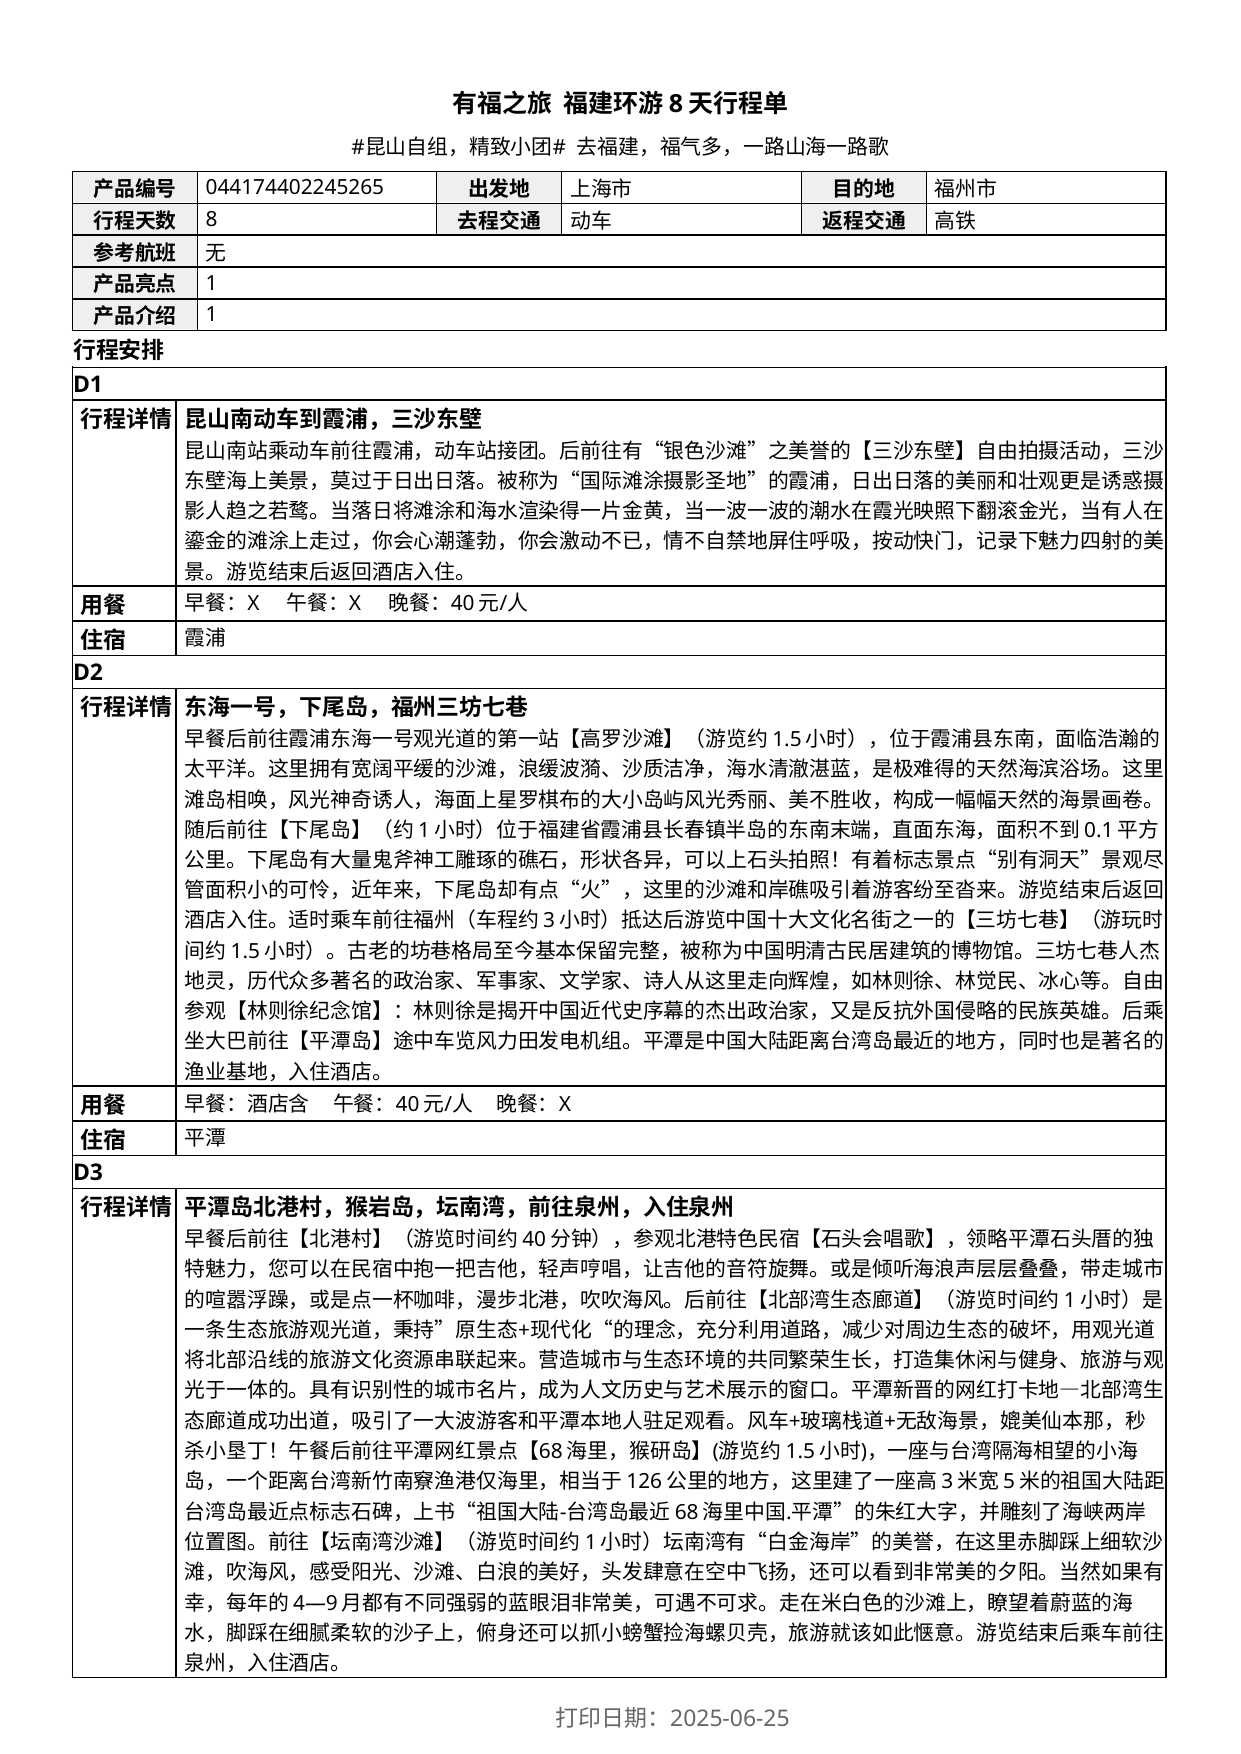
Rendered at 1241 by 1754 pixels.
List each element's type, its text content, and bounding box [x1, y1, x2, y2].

table_cell 昆山南动车到霞浦，三沙东壁 昆山南站乘动车前往霞浦，动车站接团。 [177, 401, 1165, 585]
text #昆山自组，精致小团# 去福建，福气多，一路山海一路歌 [73, 130, 1167, 160]
table_header 产品编号 [73, 172, 197, 202]
table_header 目的地 [802, 172, 926, 202]
table_cell 1 [198, 268, 1165, 298]
table_cell 行程详情 [73, 689, 175, 1085]
table_cell 高铁 [927, 204, 1165, 234]
table_cell 用餐 [73, 1087, 175, 1120]
table_cell 东海一号，下尾岛，福州三坊七巷 早餐后前往霞浦东海一号观光道的第一站【高罗沙滩】（游览约1.5小时），位于霞浦县东南，面临浩瀚的太平洋。这里拥有宽阔平缓的沙滩，浪缓波漪、沙质洁净，海水清澈湛蓝，是极难得的天然海滨浴场。这里滩岛相唤，风光神奇诱人，海面上星罗棋布的大小岛屿风光秀丽、美不胜收，构成一幅幅天然的海景画卷。 [177, 689, 1165, 1085]
table_cell 去程交通 [437, 204, 561, 234]
table_cell 行程详情 [73, 401, 175, 585]
table_cell 动车 [562, 204, 801, 234]
table_cell 无 [198, 236, 1165, 266]
table_cell 霞浦 [177, 622, 1165, 655]
table_cell 住宿 [73, 1122, 175, 1155]
table_cell 平潭岛北港村，猴岩岛，坛南湾，前往泉州，入住泉州 早餐后前往【北港村】（游览时间约40分钟），参观北港特色民宿【石头会唱歌】，领略平潭石头厝的独特魅力，您可以在民宿中抱一把吉他，轻声哼唱，让吉他的音符旋舞。或是倾听海浪声层层叠叠，带走城市的喧嚣浮躁，或是点一杯咖啡，漫步北港，吹吹海风。 [177, 1189, 1165, 1676]
table_header 福州市 [927, 172, 1165, 202]
table_cell 早餐：X 午餐：X 晚餐：40元/人 [177, 587, 1165, 620]
table_cell 早餐：酒店含 午餐：40元/人 晚餐：X [177, 1087, 1165, 1120]
table_cell 产品介绍 [73, 300, 197, 329]
table_cell 用餐 [73, 587, 175, 620]
table_cell 平潭 [177, 1122, 1165, 1155]
table_cell 返程交通 [802, 204, 926, 234]
table_header 出发地 [437, 172, 561, 202]
table_header 上海市 [562, 172, 801, 202]
table_cell 参考航班 [73, 236, 197, 266]
table_cell 行程详情 [73, 1189, 175, 1676]
table_header 044174402245265 [198, 172, 436, 202]
table_header D1 [73, 368, 1165, 399]
table_cell 1 [198, 300, 1165, 329]
table_cell 8 [198, 204, 436, 234]
table_cell 产品亮点 [73, 268, 197, 298]
table_cell 住宿 [73, 622, 175, 655]
table_cell D3 [73, 1156, 1165, 1188]
table_cell D2 [73, 656, 1165, 687]
text 行程安排 [73, 332, 1167, 365]
text 有福之旅 福建环游8天行程单 [73, 83, 1167, 119]
table_cell 行程天数 [73, 204, 197, 234]
